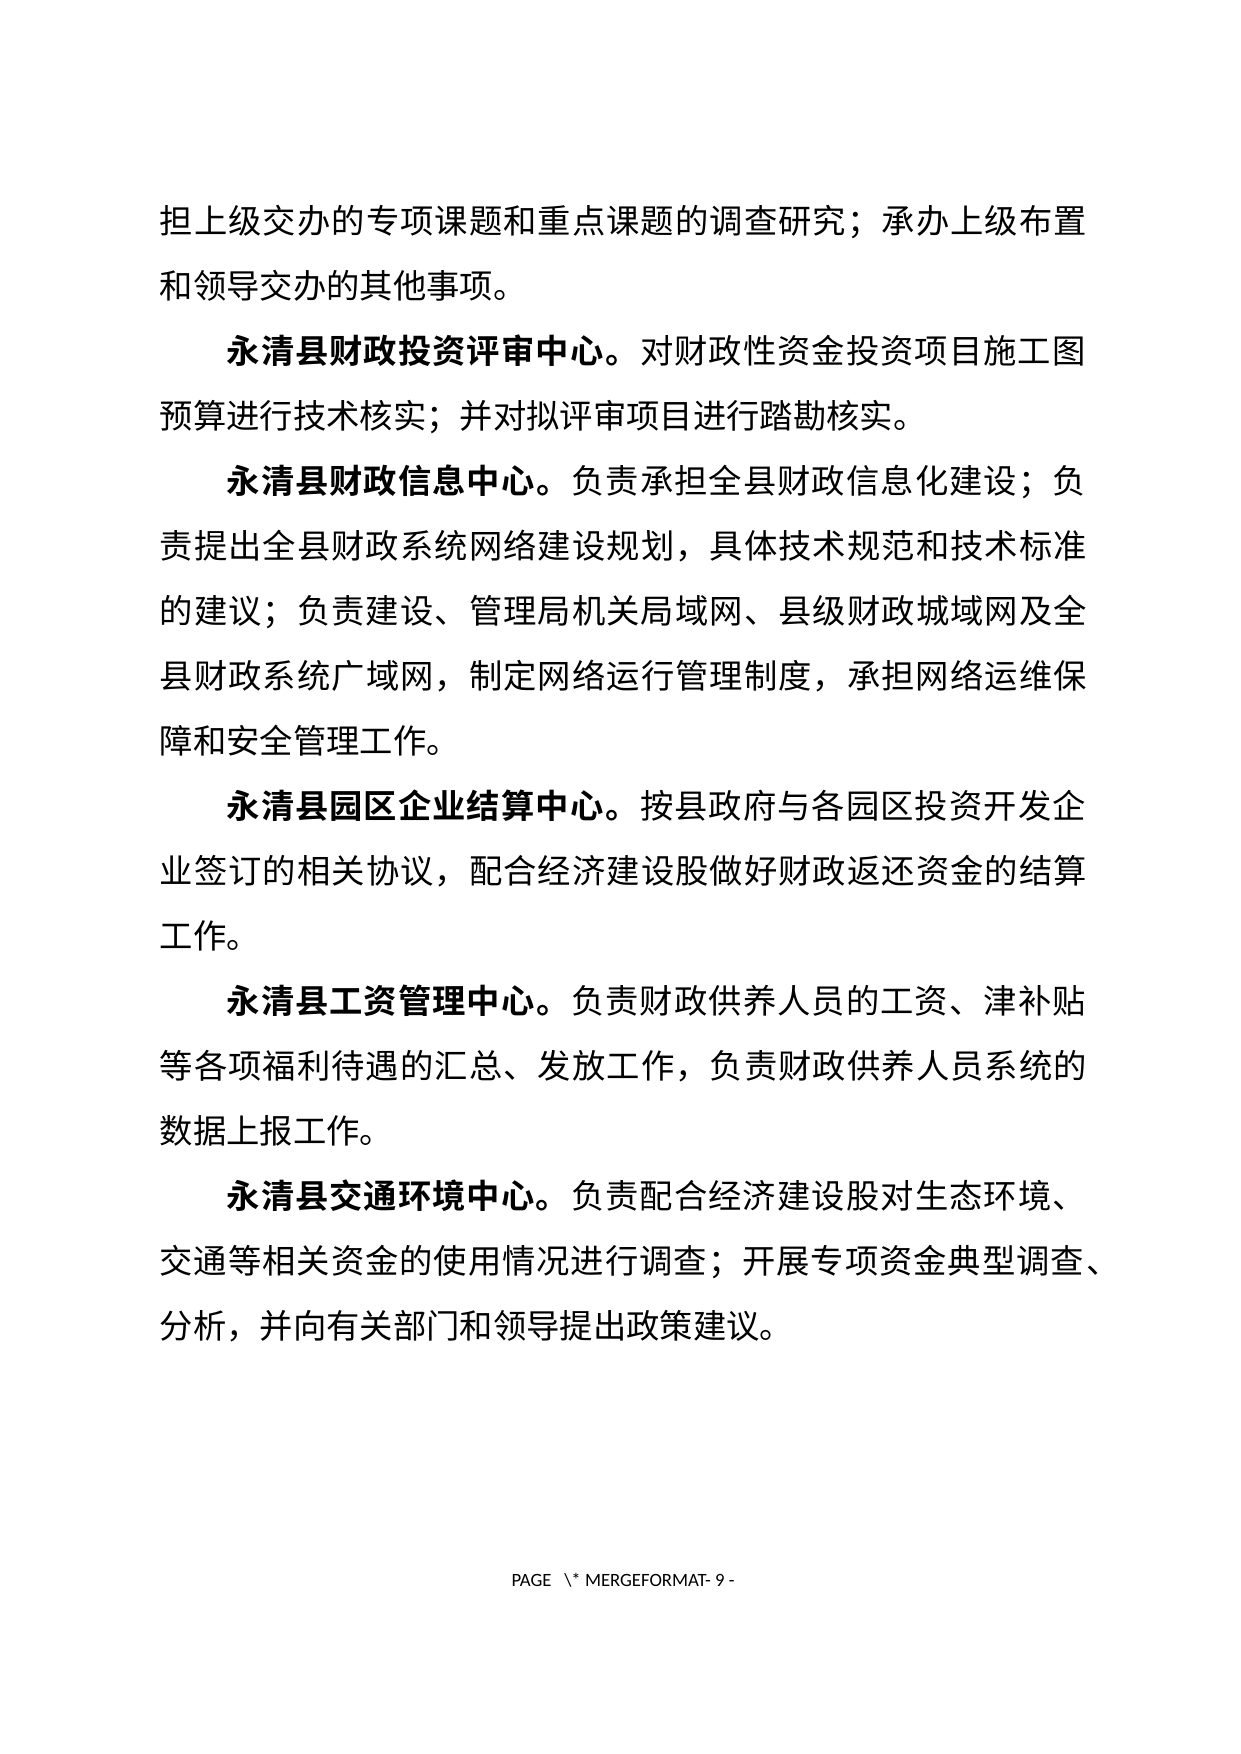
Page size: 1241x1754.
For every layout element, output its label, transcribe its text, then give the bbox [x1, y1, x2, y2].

text 永清县财政信息中心。负责承担全县财政信息化建设；负责提出全县财政系统网络建设规划，具体技术规范和技术标准的建议；负责建设、管理局机关局域网、县级财政城域网及全县财政系统广域网，制定网络运行管理制度，承担网络运维保障和安全管理工作。 [159, 446, 1087, 771]
text 永清县工资管理中心。负责财政供养人员的工资、津补贴等各项福利待遇的汇总、发放工作，负责财政供养人员系统的数据上报工作。 [159, 966, 1087, 1161]
text 永清县财政投资评审中心。对财政性资金投资项目施工图预算进行技术核实；并对拟评审项目进行踏勘核实。 [159, 316, 1087, 446]
text 永清县园区企业结算中心。按县政府与各园区投资开发企业签订的相关协议，配合经济建设股做好财政返还资金的结算工作。 [159, 771, 1087, 966]
text 永清县交通环境中心。负责配合经济建设股对生态环境、交通等相关资金的使用情况进行调查；开展专项资金典型调查、分析，并向有关部门和领导提出政策建议。 [159, 1161, 1087, 1356]
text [159, 186, 1087, 316]
